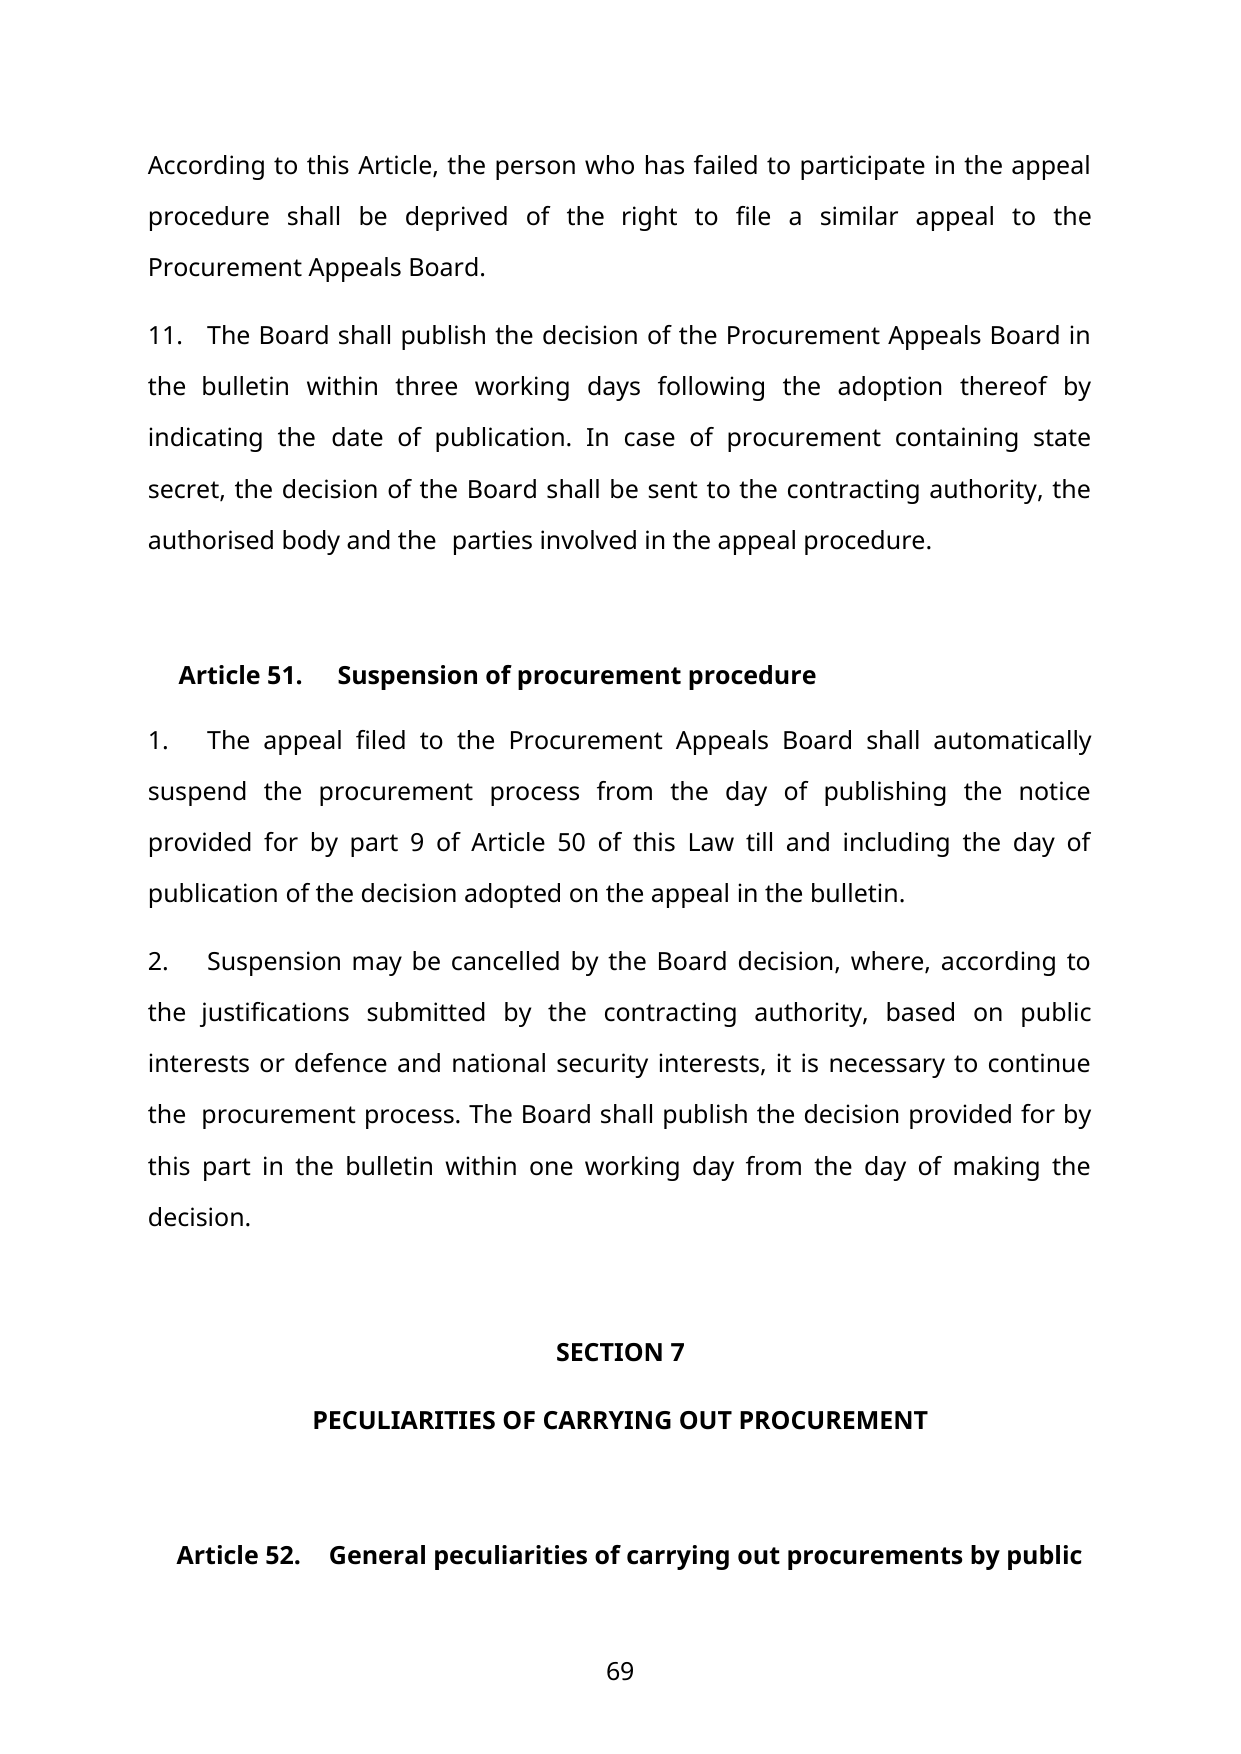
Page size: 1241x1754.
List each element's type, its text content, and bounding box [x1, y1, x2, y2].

text SECTION 7 [207, 1335, 1033, 1369]
text 1. The appeal filed to the Procurement Appeals Board shall automatically suspend the procurement process from the day of publishing the notice provided for by part 9 of Article 50 of this Law till and including the day of publication of the decision adopted on the appeal in the bulletin. [148, 723, 1092, 910]
text PECULIARITIES OF CARRYING OUT PROCUREMENT [207, 1403, 1033, 1437]
text 11. The Board shall publish the decision of the Procurement Appeals Board in the bulletin within three working days following the adoption thereof by indicating the date of publication. In case of procurement containing state secret, the decision of the Board shall be sent to the contracting authority, the authorised body and the parties involved in the appeal procedure. [148, 318, 1092, 557]
table_header Suspension of procurement procedure [325, 658, 1089, 723]
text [148, 148, 1092, 284]
table_header Article 51. [151, 658, 325, 723]
text 2. Suspension may be cancelled by the Board decision, where, according to the justifications submitted by the contracting authority, based on public interests or defence and national security interests, it is necessary to continue the procurement process. The Board shall publish the decision provided for by this part in the bulletin within one working day from the day of making the decision. [148, 944, 1092, 1233]
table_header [325, 1538, 1092, 1603]
table_header Article 52. [148, 1538, 325, 1603]
